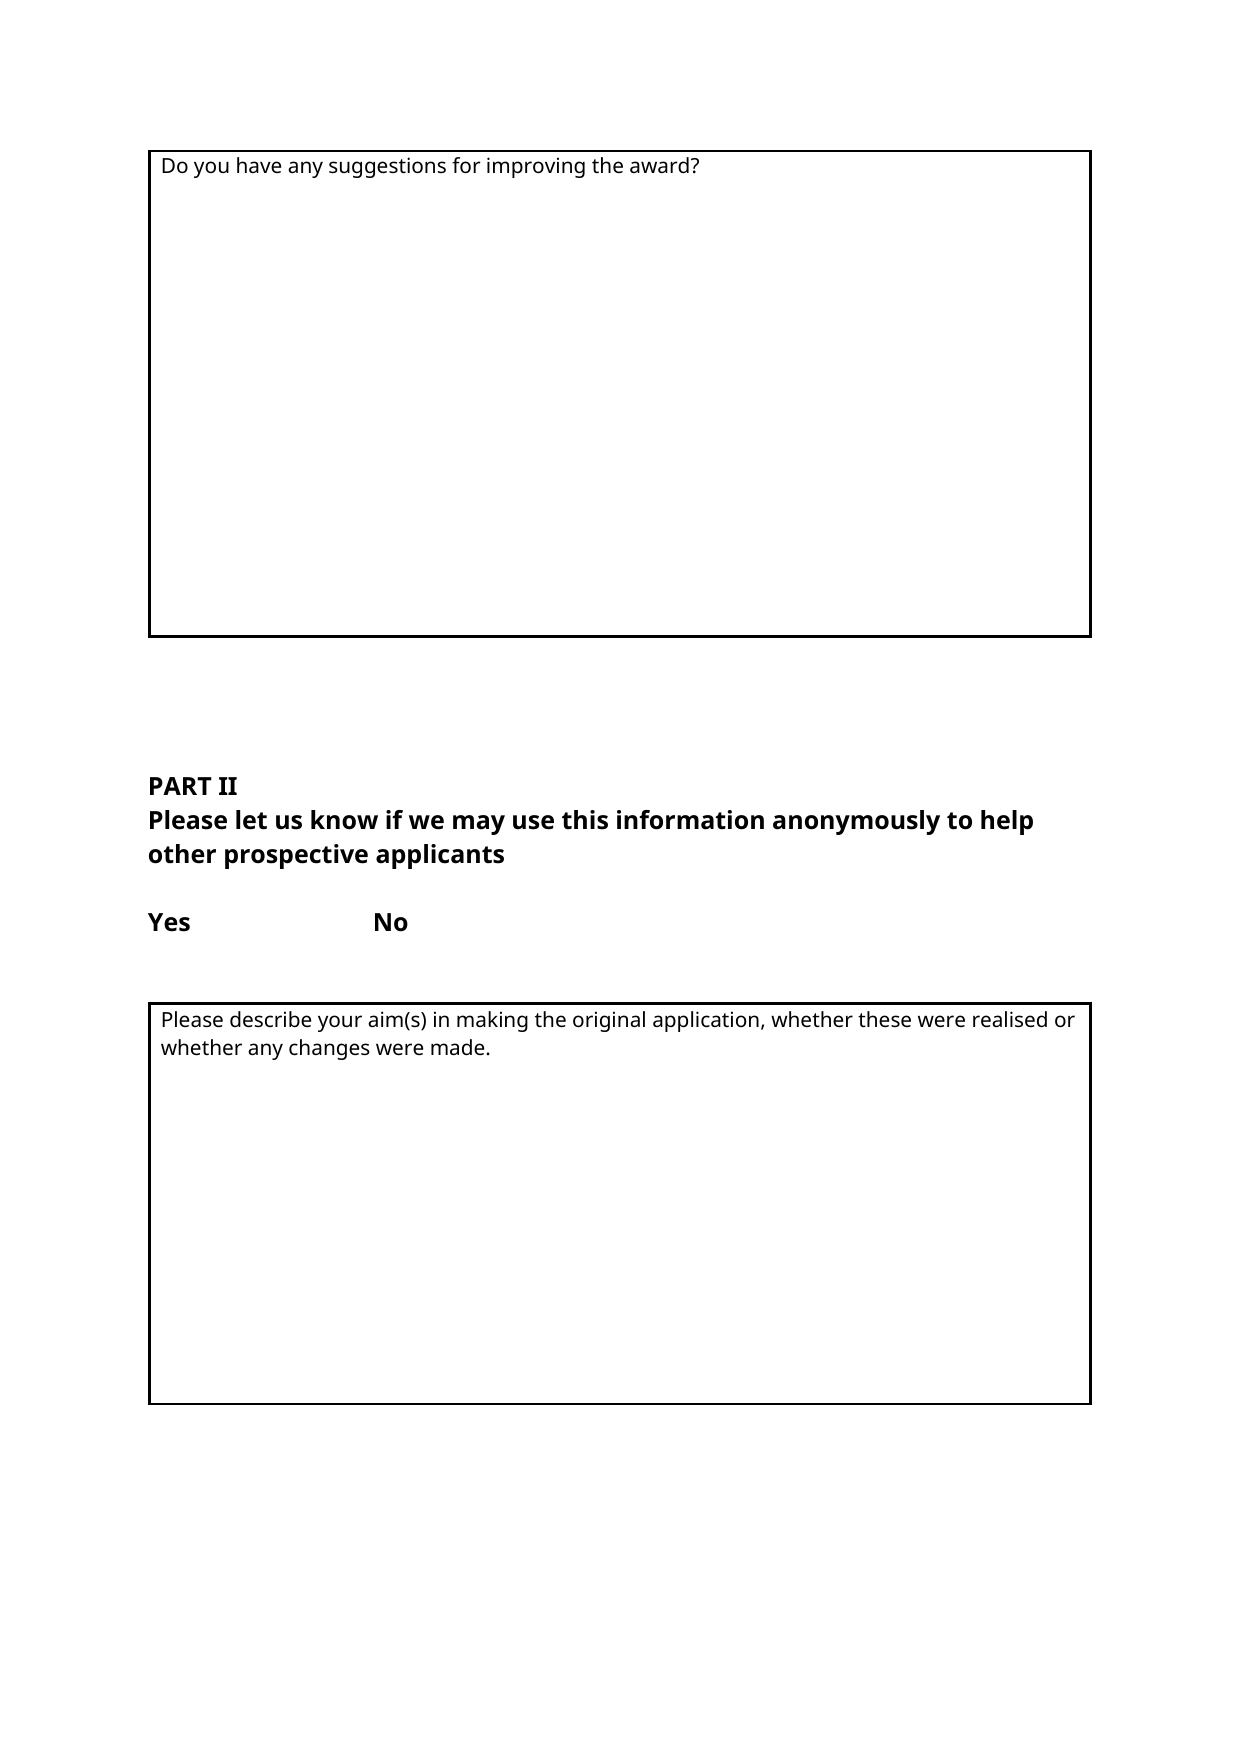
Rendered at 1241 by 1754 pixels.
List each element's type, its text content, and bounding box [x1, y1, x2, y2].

subtitle Please let us know if we may use this information anonymously to help other prospective applicants [148, 803, 1092, 871]
subtitle PART II [148, 769, 1092, 803]
table_header Please describe your aim(s) in making the original application, whether these were realised or whether any changes were made. [151, 1005, 1089, 1403]
subtitle Yes No [148, 905, 1092, 939]
table_cell Do you have any suggestions for improving the award? [151, 152, 1089, 635]
